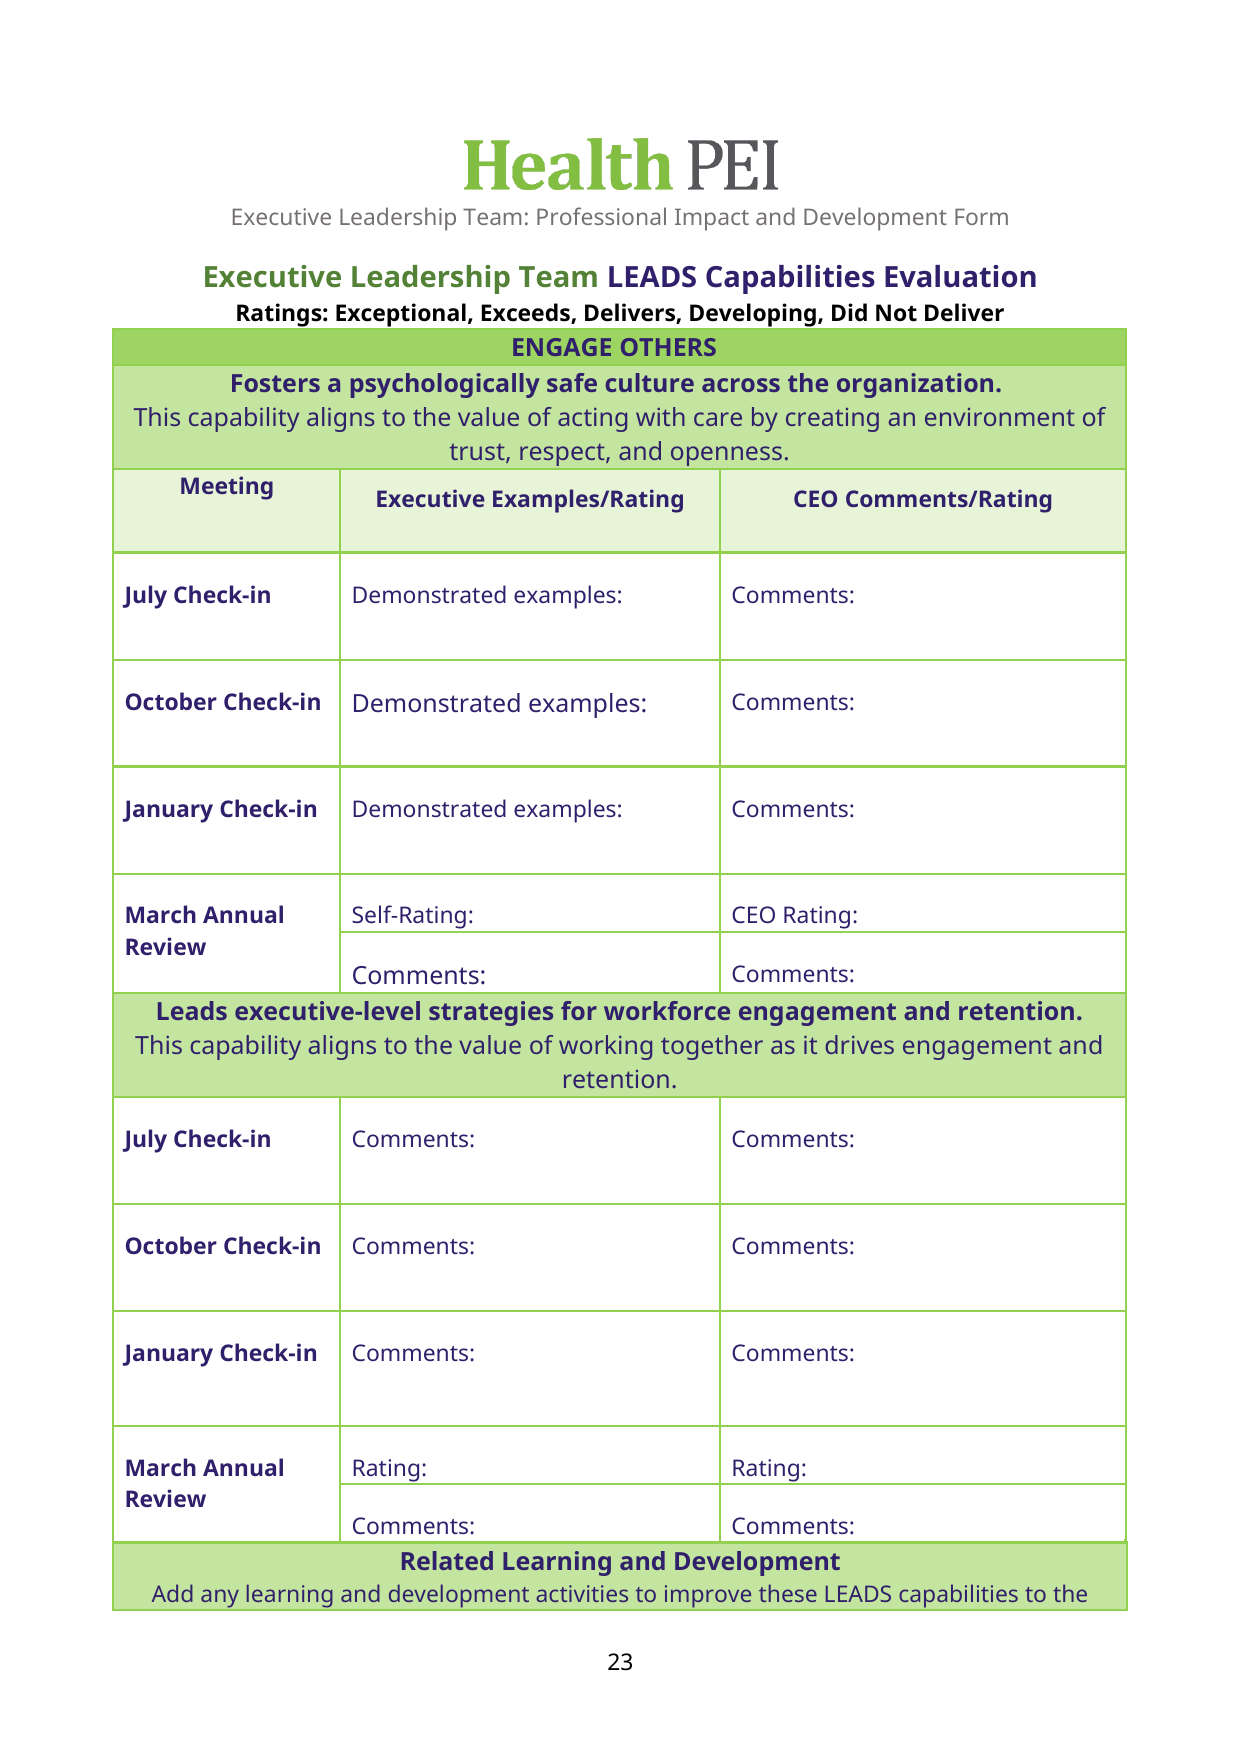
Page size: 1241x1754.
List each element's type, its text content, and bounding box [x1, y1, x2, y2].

table_cell July Check-in [114, 1098, 339, 1203]
table_cell Demonstrated examples: [341, 554, 719, 658]
table_cell Comments: [341, 1485, 719, 1541]
text Ratings: Exceptional, Exceeds, Delivers, Developing, Did Not Deliver [112, 296, 1128, 328]
table_cell Demonstrated examples: [341, 661, 719, 765]
table_cell Comments: [721, 768, 1125, 872]
table_cell Fosters a psychologically safe culture across the organization. This capability aligns to the value of acting with care by creating an environment of trust, respect, and openness. [114, 366, 1125, 468]
table_cell Comments: [341, 1098, 719, 1203]
table_cell Self-Rating: [341, 875, 719, 931]
table_cell January Check-in [114, 1312, 339, 1425]
table_cell CEO Comments/Rating [721, 470, 1125, 551]
table_cell Comments: [341, 933, 719, 992]
table_cell Comments: [721, 1485, 1125, 1541]
table_cell Comments: [721, 1098, 1125, 1203]
table_cell March Annual Review [114, 1427, 339, 1541]
table_cell Rating: [721, 1427, 1125, 1483]
table_header ENGAGE OTHERS [114, 330, 1125, 364]
table_cell Comments: [341, 1205, 719, 1310]
table_cell Comments: [721, 1205, 1125, 1310]
table_cell Rating: [341, 1427, 719, 1483]
picture [460, 130, 780, 198]
subtitle Executive Leadership Team LEADS Capabilities Evaluation [112, 257, 1128, 296]
table_cell Comments: [721, 661, 1125, 765]
table_cell Meeting [114, 470, 339, 551]
table_cell October Check-in [114, 661, 339, 765]
table_cell Demonstrated examples: [341, 768, 719, 872]
table_cell Comments: [721, 933, 1125, 992]
table_cell Comments: [341, 1312, 719, 1425]
table_cell January Check-in [114, 768, 339, 872]
table_cell Leads executive-level strategies for workforce engagement and retention. This capability aligns to the value of working together as it drives engagement and retention. [114, 994, 1125, 1096]
table_cell October Check-in [114, 1205, 339, 1310]
table_cell CEO Rating: [721, 875, 1125, 931]
table_cell Comments: [721, 1312, 1125, 1425]
table_cell March Annual Review [114, 875, 339, 992]
table_cell July Check-in [114, 554, 339, 658]
table_cell Comments: [721, 554, 1125, 658]
table_cell Executive Examples/Rating [341, 470, 719, 551]
